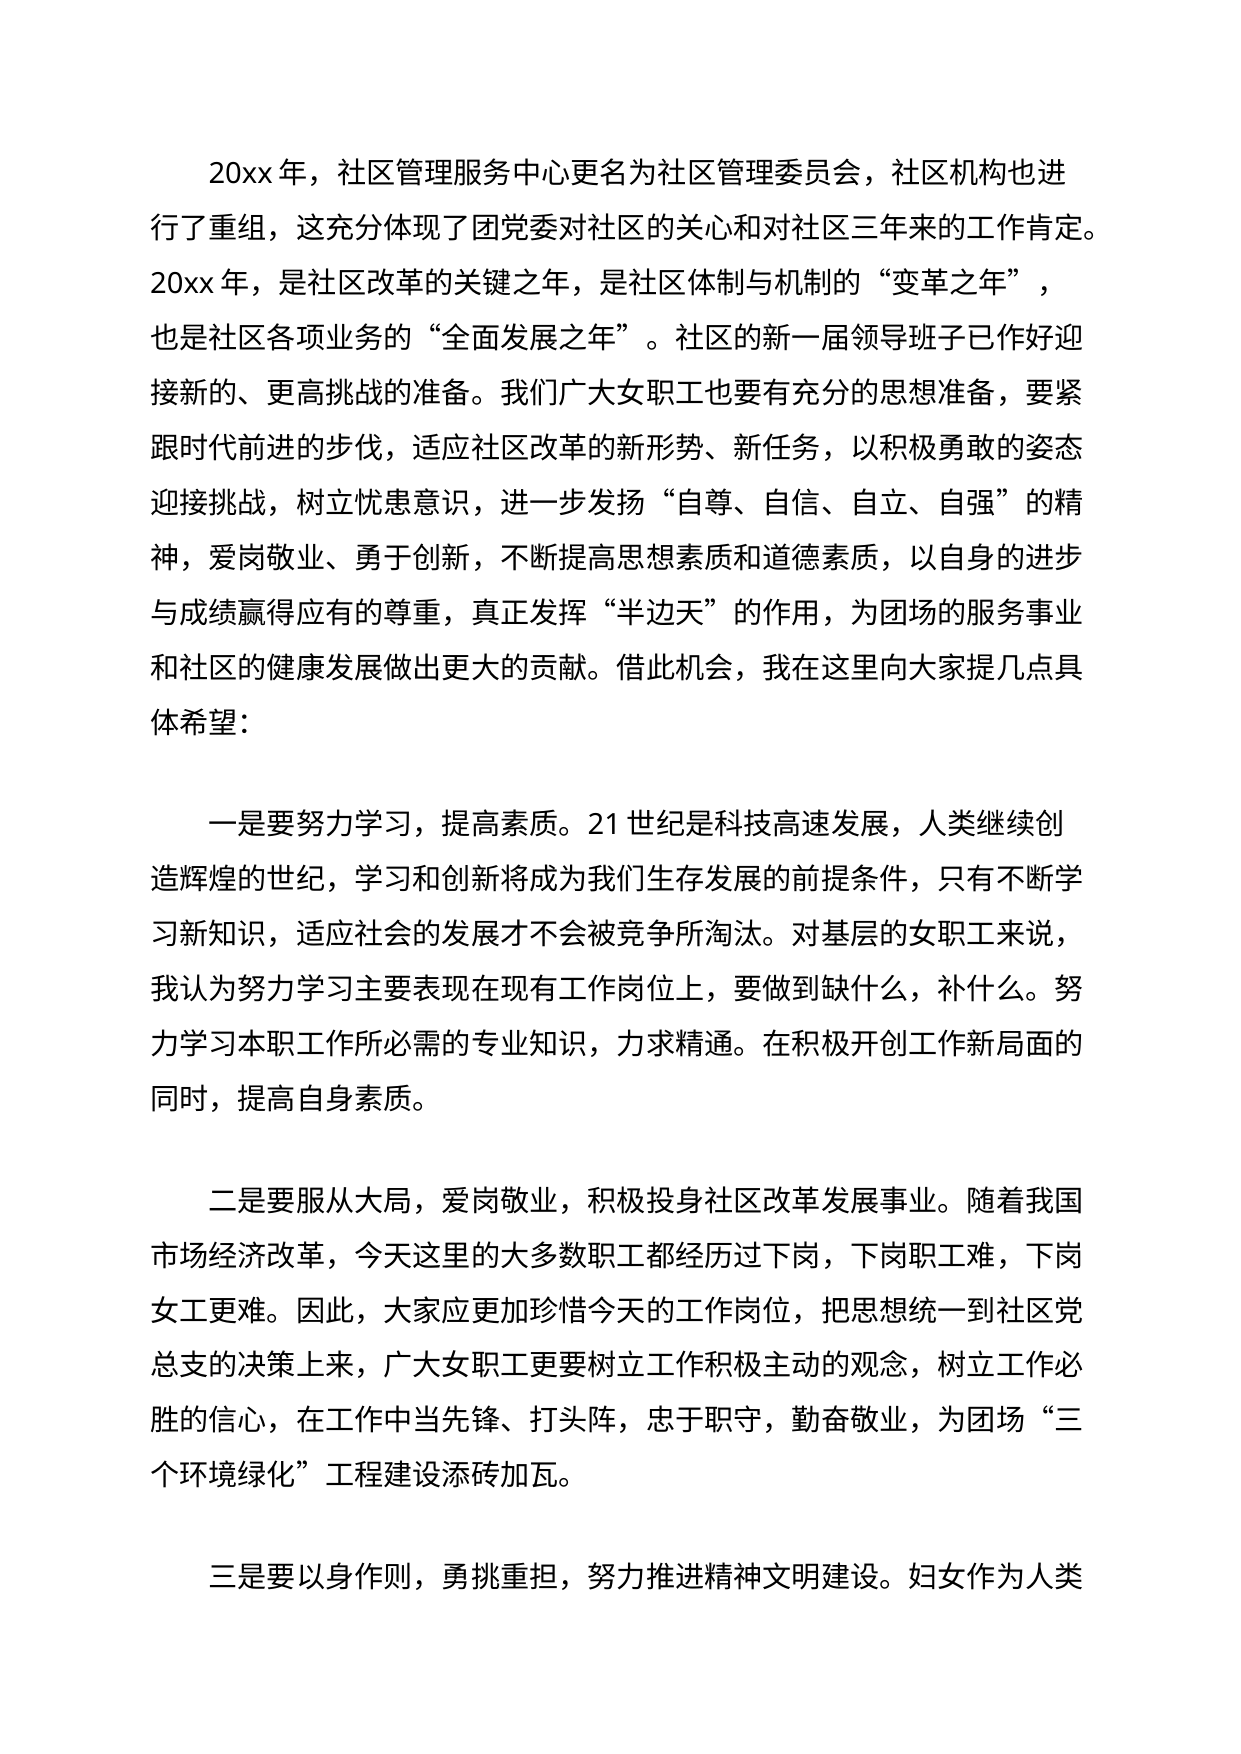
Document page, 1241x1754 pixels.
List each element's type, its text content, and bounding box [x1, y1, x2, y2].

text 20xx年，社区管理服务中心更名为社区管理委员会，社区机构也进行了重组，这充分体现了团党委对社区的关心和对社区三年来的工作肯定。20xx年，是社区改革的关键之年，是社区体制与机制的“变革之年”，也是社区各项业务的“全面发展之年”。社区的新一届领导班子已作好迎接新的、更高挑战的准备。我们广大女职工也要有充分的思想准备，要紧跟时代前进的步伐，适应社区改革的新形势、新任务，以积极勇敢的姿态迎接挑战，树立忧患意识，进一步发扬“自尊、自信、自立、自强”的精神，爱岗敬业、勇于创新，不断提高思想素质和道德素质，以自身的进步与成绩赢得应有的尊重，真正发挥“半边天”的作用，为团场的服务事业和社区的健康发展做出更大的贡献。借此机会，我在这里向大家提几点具体希望： [150, 150, 1090, 741]
text 一是要努力学习，提高素质。21世纪是科技高速发展，人类继续创造辉煌的世纪，学习和创新将成为我们生存发展的前提条件，只有不断学习新知识，适应社会的发展才不会被竞争所淘汰。对基层的女职工来说，我认为努力学习主要表现在现有工作岗位上，要做到缺什么，补什么。努力学习本职工作所必需的专业知识，力求精通。在积极开创工作新局面的同时，提高自身素质。 [150, 801, 1090, 1118]
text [150, 1553, 1090, 1596]
text 二是要服从大局，爱岗敬业，积极投身社区改革发展事业。随着我国市场经济改革，今天这里的大多数职工都经历过下岗，下岗职工难，下岗女工更难。因此，大家应更加珍惜今天的工作岗位，把思想统一到社区党总支的决策上来，广大女职工更要树立工作积极主动的观念，树立工作必胜的信心，在工作中当先锋、打头阵，忠于职守，勤奋敬业，为团场“三个环境绿化”工程建设添砖加瓦。 [150, 1177, 1090, 1494]
